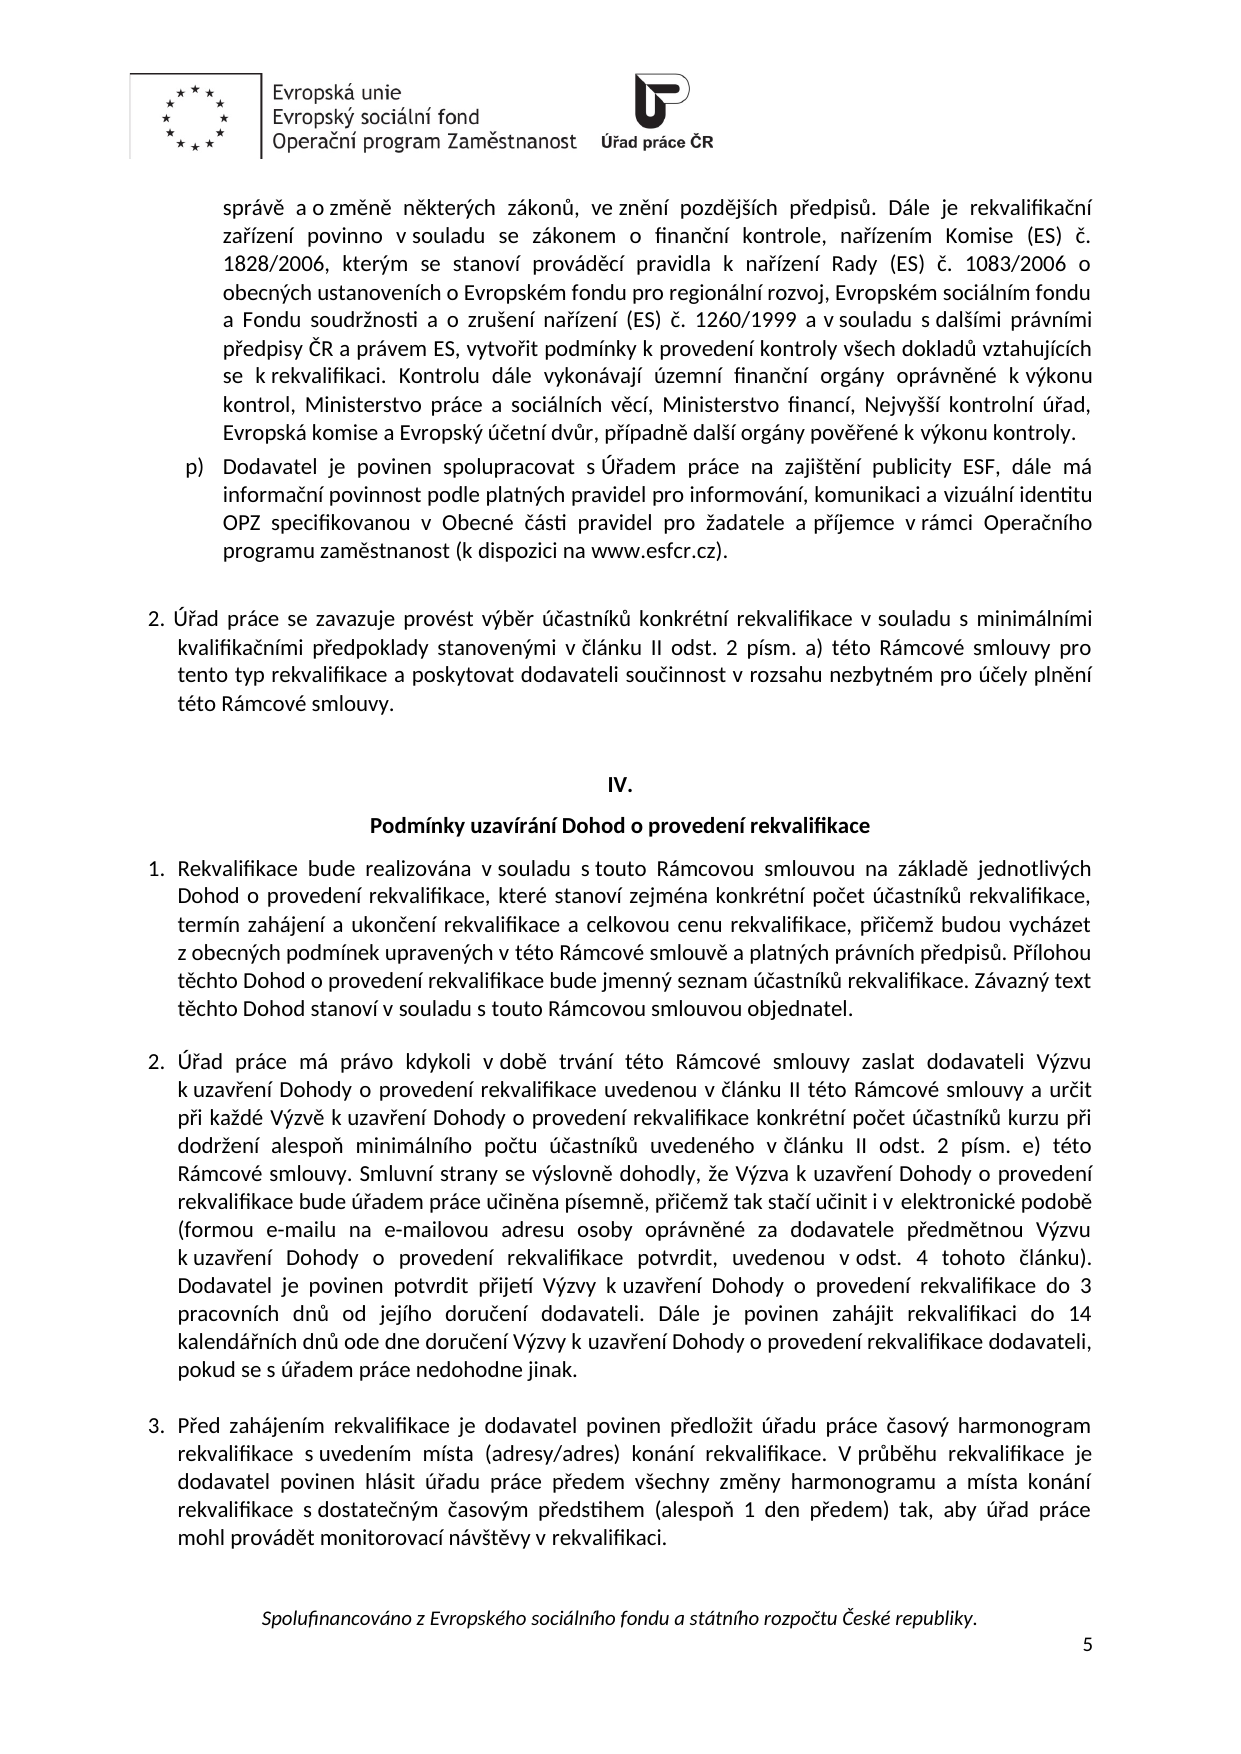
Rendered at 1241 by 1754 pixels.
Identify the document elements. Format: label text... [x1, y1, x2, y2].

text 2. Úřad práce se zavazuje provést výběr účastníků konkrétní rekvalifikace v souladu s minimálními kvalifikačními předpoklady stanovenými v článku II odst. 2 písm. a) této Rámcové smlouvy pro tento typ rekvalifikace a poskytovat dodavateli součinnost v rozsahu nezbytném pro účely plnění této Rámcové smlouvy. [148, 604, 1093, 717]
list Úřad práce má právo kdykoli v době trvání této Rámcové smlouvy zaslat dodavateli Výzvu k uzavření Dohody o provedení rekvalifikace uvedenou v článku II této Rámcové smlouvy a určit při každé Výzvě k uzavření Dohody o provedení rekvalifikace konkrétní počet účastníků kurzu při dodržení alespoň minimálního počtu účastníků uvedeného v článku II odst. 2 písm. e) této Rámcové smlouvy. Smluvní strany se výslovně dohodly, že Výzva k uzavření Dohody o provedení rekvalifikace bude úřadem práce učiněna písemně, přičemž tak stačí učinit i v elektronické podobě (formou e-mailu na e-mailovou adresu osoby oprávněné za dodavatele předmětnou Výzvu k uzavření Dohody o provedení rekvalifikace potvrdit, uvedenou v odst. 4 tohoto článku). Dodavatel je povinen potvrdit přijetí Výzvy k uzavření Dohody o provedení rekvalifikace do 3 pracovních dnů od jejího doručení dodavateli. Dále je povinen zahájit rekvalifikaci do 14 kalendářních dnů ode dne doručení Výzvy k uzavření Dohody o provedení rekvalifikace dodavateli, pokud se s úřadem práce nedohodne jinak. [148, 1047, 1093, 1383]
list Rekvalifikace bude realizována v souladu s touto Rámcovou smlouvou na základě jednotlivých Dohod o provedení rekvalifikace, které stanoví zejména konkrétní počet účastníků rekvalifikace, termín zahájení a ukončení rekvalifikace a celkovou cenu rekvalifikace, přičemž budou vycházet z obecných podmínek upravených v této Rámcové smlouvě a platných právních předpisů. Přílohou těchto Dohod o provedení rekvalifikace bude jmenný seznam účastníků rekvalifikace. Závazný text těchto Dohod stanoví v souladu s touto Rámcovou smlouvou objednatel. [148, 854, 1093, 1022]
list Dodavatel je povinen spolupracovat s Úřadem práce na zajištění publicity ESF, dále má informační povinnost podle platných pravidel pro informování, komunikaci a vizuální identitu OPZ specifikovanou v Obecné části pravidel pro žadatele a příjemce v rámci Operačního programu zaměstnanost (k dispozici na www.esfcr.cz). [185, 452, 1093, 564]
picture [222, 123, 713, 144]
text Podmínky uzavírání Dohod o provedení rekvalifikace [148, 812, 1093, 840]
text IV. [148, 770, 1093, 798]
list Před zahájením rekvalifikace je dodavatel povinen předložit úřadu práce časový harmonogram rekvalifikace s uvedením místa (adresy/adres) konání rekvalifikace. V průběhu rekvalifikace je dodavatel povinen hlásit úřadu práce předem všechny změny harmonogramu a místa konání rekvalifikace s dostatečným časovým předstihem (alespoň 1 den předem) tak, aby úřad práce mohl provádět monitorovací návštěvy v rekvalifikaci. [148, 1411, 1093, 1551]
